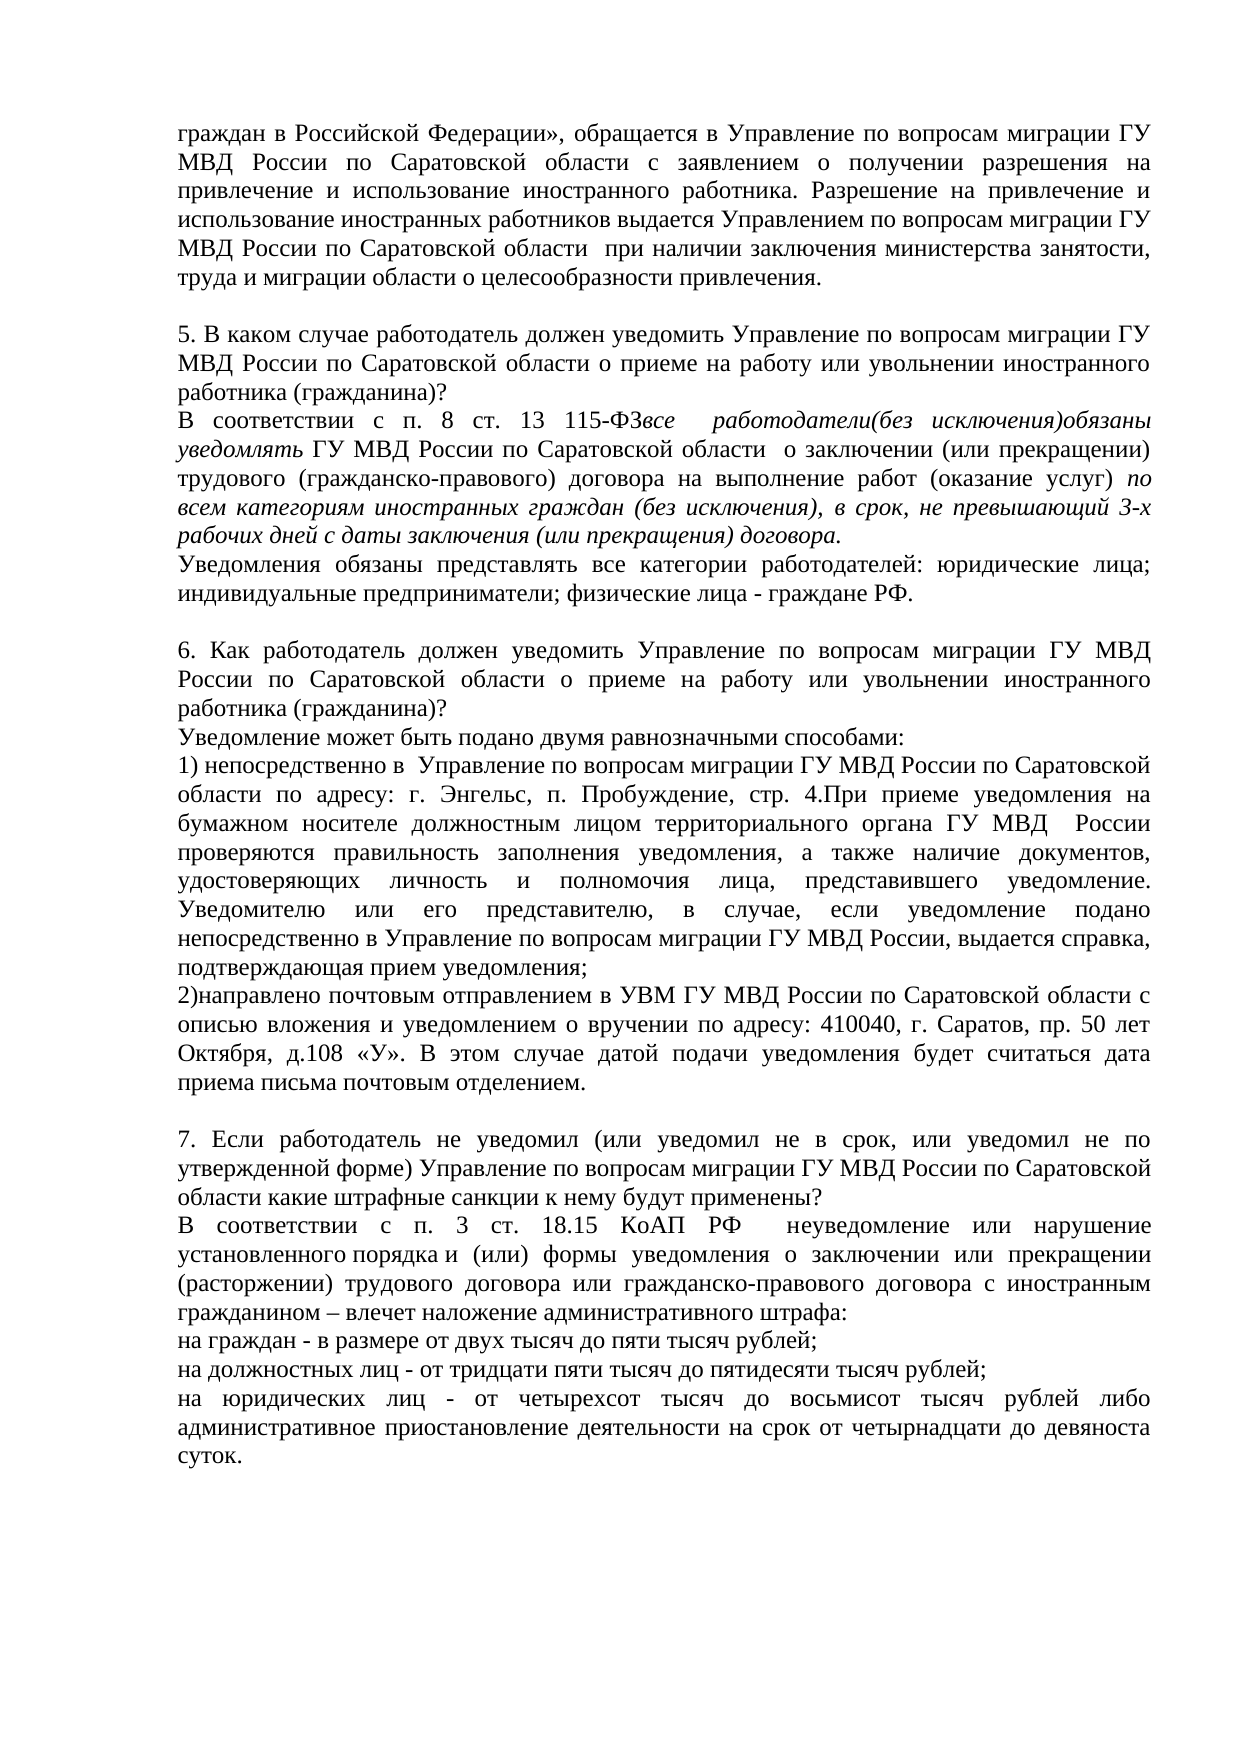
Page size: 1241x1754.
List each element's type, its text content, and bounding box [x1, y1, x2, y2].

text 6. Как работодатель должен уведомить Управление по вопросам миграции ГУ МВД России по Саратовской области о приеме на работу или увольнении иностранного работника (гражданина)? [177, 636, 1152, 722]
text В соответствии с п. 8 ст. 13 115-ФЗвсе работодатели(без исключения)обязаны уведомлять ГУ МВД России по Саратовской области о заключении (или прекращении) трудового (гражданско-правового) договора на выполнение работ (оказание услуг) по всем категориям иностранных граждан (без исключения), в срок, не превышающий 3-х рабочих дней с даты заключения (или прекращения) договора. [177, 406, 1152, 549]
text Уведомления обязаны представлять все категории работодателей: юридические лица; индивидуальные предприниматели; физические лица - граждане РФ. [177, 549, 1152, 607]
text на должностных лиц - от тридцати пяти тысяч до пятидесяти тысяч рублей; [177, 1354, 1152, 1383]
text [177, 118, 1152, 291]
text 7. Если работодатель не уведомил (или уведомил не в срок, или уведомил не по утвержденной форме) Управление по вопросам миграции ГУ МВД России по Саратовской области какие штрафные санкции к нему будут применены? [177, 1124, 1152, 1211]
text на юридических лиц - от четырехсот тысяч до восьмисот тысяч рублей либо административное приостановление деятельности на срок от четырнадцати до девяноста суток. [177, 1383, 1152, 1469]
text 1) непосредственно в Управление по вопросам миграции ГУ МВД России по Саратовской области по адресу: г. Энгельс, п. Пробуждение, стр. 4.При приеме уведомления на бумажном носителе должностным лицом территориального органа ГУ МВД России проверяются правильность заполнения уведомления, а также наличие документов, удостоверяющих личность и полномочия лица, представившего уведомление. Уведомителю или его представителю, в случае, если уведомление подано непосредственно в Управление по вопросам миграции ГУ МВД России, выдается справка, подтверждающая прием уведомления; [177, 751, 1152, 981]
text 5. В каком случае работодатель должен уведомить Управление по вопросам миграции ГУ МВД России по Саратовской области о приеме на работу или увольнении иностранного работника (гражданина)? [177, 319, 1152, 406]
text В соответствии с п. 3 ст. 18.15 КоАП РФ неуведомление или нарушение установленного порядка и (или) формы уведомления о заключении или прекращении (расторжении) трудового договора или гражданско-правового договора с иностранным гражданином – влечет наложение административного штрафа: [177, 1211, 1152, 1326]
text Уведомление может быть подано двумя равнозначными способами: [177, 722, 1152, 751]
text 2)направлено почтовым отправлением в УВМ ГУ МВД России по Саратовской области с описью вложения и уведомлением о вручении по адресу: 410040, г. Саратов, пр. 50 лет Октября, д.108 «У». В этом случае датой подачи уведомления будет считаться дата приема письма почтовым отделением. [177, 981, 1152, 1096]
text на граждан - в размере от двух тысяч до пяти тысяч рублей; [177, 1326, 1152, 1354]
